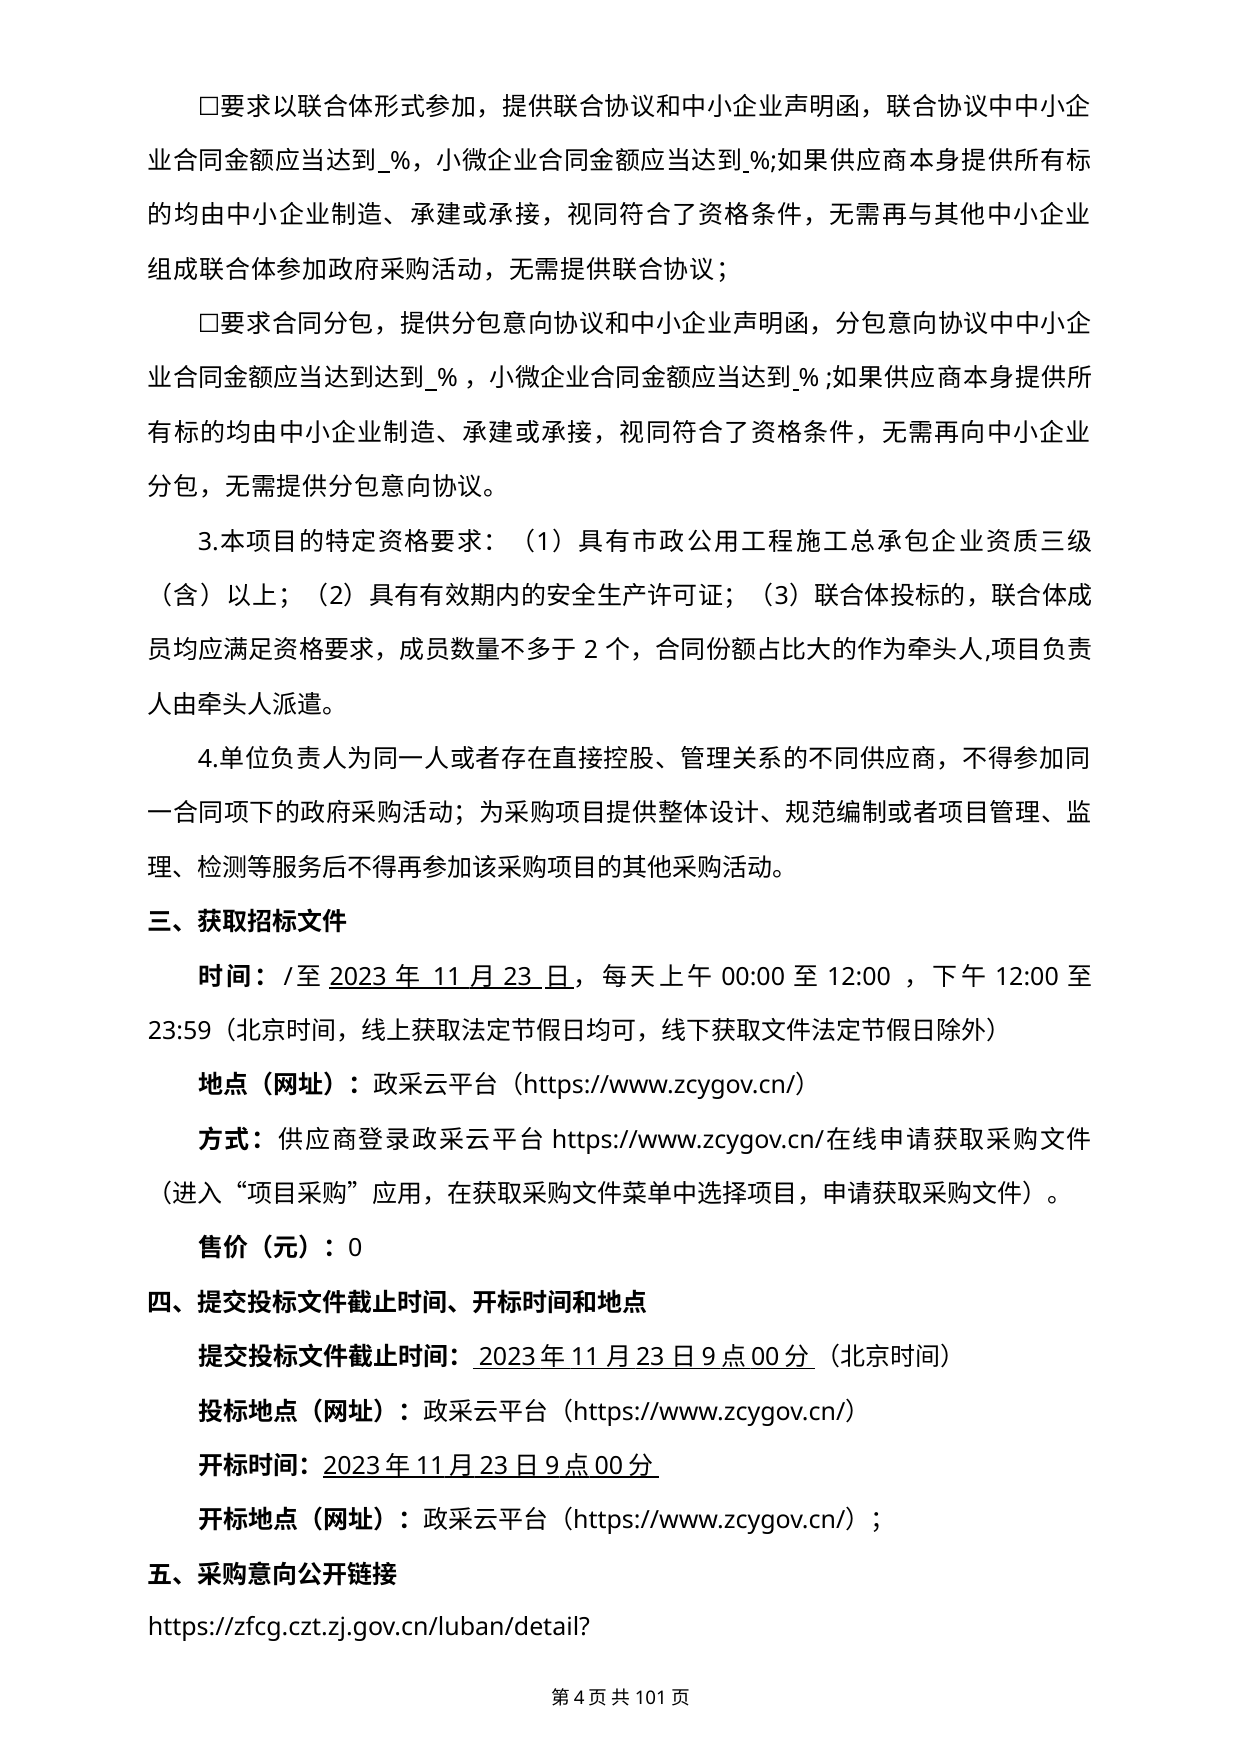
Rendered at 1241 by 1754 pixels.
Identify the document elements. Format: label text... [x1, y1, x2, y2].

text 3.本项目的特定资格要求：（1）具有市政公用工程施工总承包企业资质三级（含）以上；（2）具有有效期内的安全生产许可证；（3）联合体投标的，联合体成员均应满足资格要求，成员数量不多于 2 个，合同份额占比大的作为牵头人,项目负责人由牵头人派遣。 [148, 521, 1093, 720]
text 投标地点（网址）：政采云平台（https://www.zcygov.cn/） [148, 1391, 1093, 1427]
text 开标时间：2023年 11月23 日 9点00分 [148, 1445, 1093, 1482]
list 4.单位负责人为同一人或者存在直接控股、管理关系的不同供应商，不得参加同一合同项下的政府采购活动；为采购项目提供整体设计、规范编制或者项目管理、监理、检测等服务后不得再参加该采购项目的其他采购活动。 [148, 738, 1093, 883]
text 四、提交投标文件截止时间、开标时间和地点 [148, 1282, 1093, 1318]
text 时间：/至2023年 11月23 日，每天上午00:00至12:00 ，下午12:00至23:59（北京时间，线上获取法定节假日均可，线下获取文件法定节假日除外） [148, 956, 1093, 1047]
text 要求以联合体形式参加，提供联合协议和中小企业声明函，联合协议中中小企业合同金额应当达到 %，小微企业合同金额应当达到 %;如果供应商本身提供所有标的均由中小企业制造、承建或承接，视同符合了资格条件，无需再与其他中小企业组成联合体参加政府采购活动，无需提供联合协议； [148, 86, 1093, 285]
text 开标地点（网址）：政采云平台（https://www.zcygov.cn/）； [148, 1500, 1093, 1536]
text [148, 1608, 1093, 1643]
text 地点（网址）：政采云平台（https://www.zcygov.cn/） [148, 1065, 1093, 1101]
text 提交投标文件截止时间： 2023年11 月23 日 9点00分 （北京时间） [148, 1337, 1093, 1373]
text 五、采购意向公开链接 [148, 1554, 1093, 1590]
text 三、获取招标文件 [148, 902, 1093, 938]
text 方式：供应商登录政采云平台https://www.zcygov.cn/在线申请获取采购文件（进入“项目采购”应用，在获取采购文件菜单中选择项目，申请获取采购文件）。 [148, 1119, 1093, 1210]
text 要求合同分包，提供分包意向协议和中小企业声明函，分包意向协议中中小企业合同金额应当达到达到 % ，小微企业合同金额应当达到 % ;如果供应商本身提供所有标的均由中小企业制造、承建或承接，视同符合了资格条件，无需再向中小企业分包，无需提供分包意向协议。 [148, 303, 1093, 503]
text 售价（元）：0 [148, 1228, 1093, 1264]
